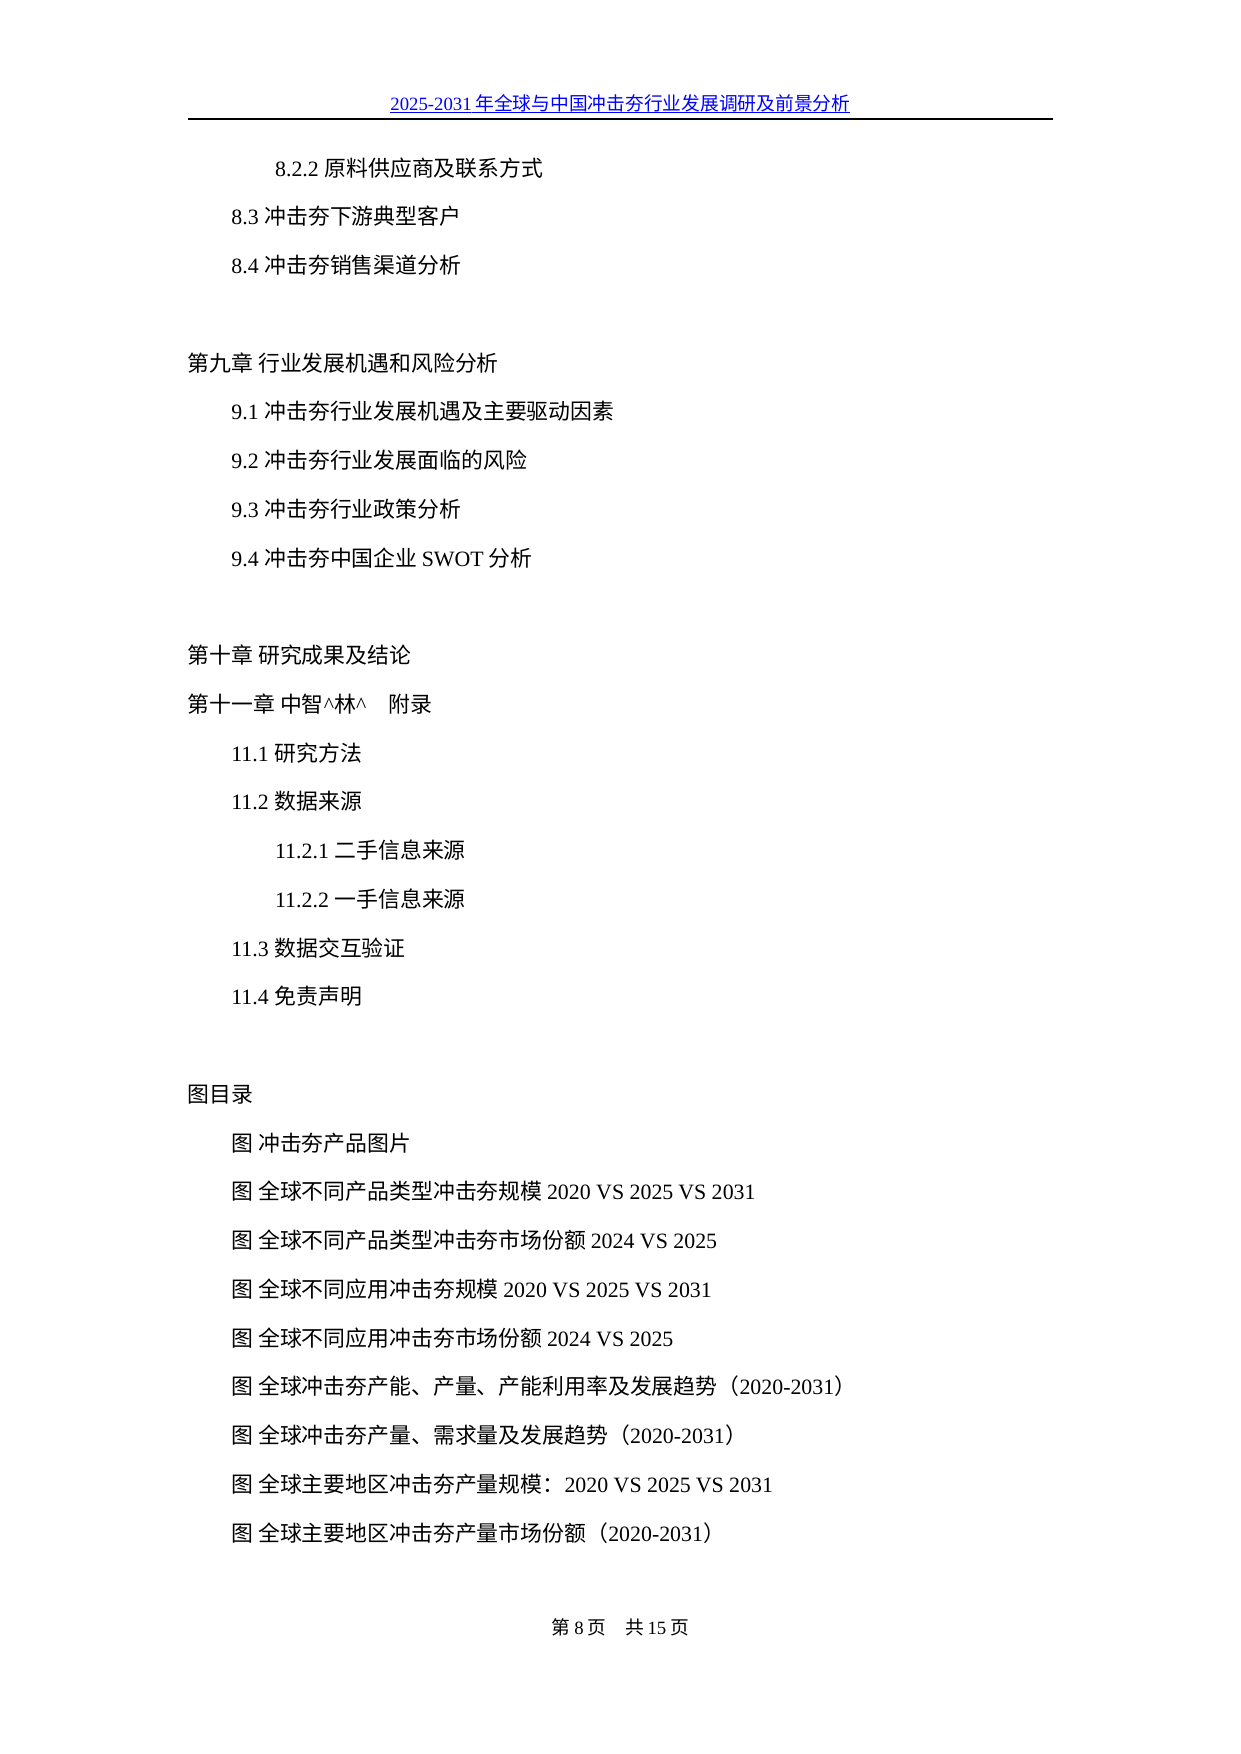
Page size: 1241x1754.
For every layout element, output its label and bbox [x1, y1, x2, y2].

text [187, 150, 1053, 1548]
